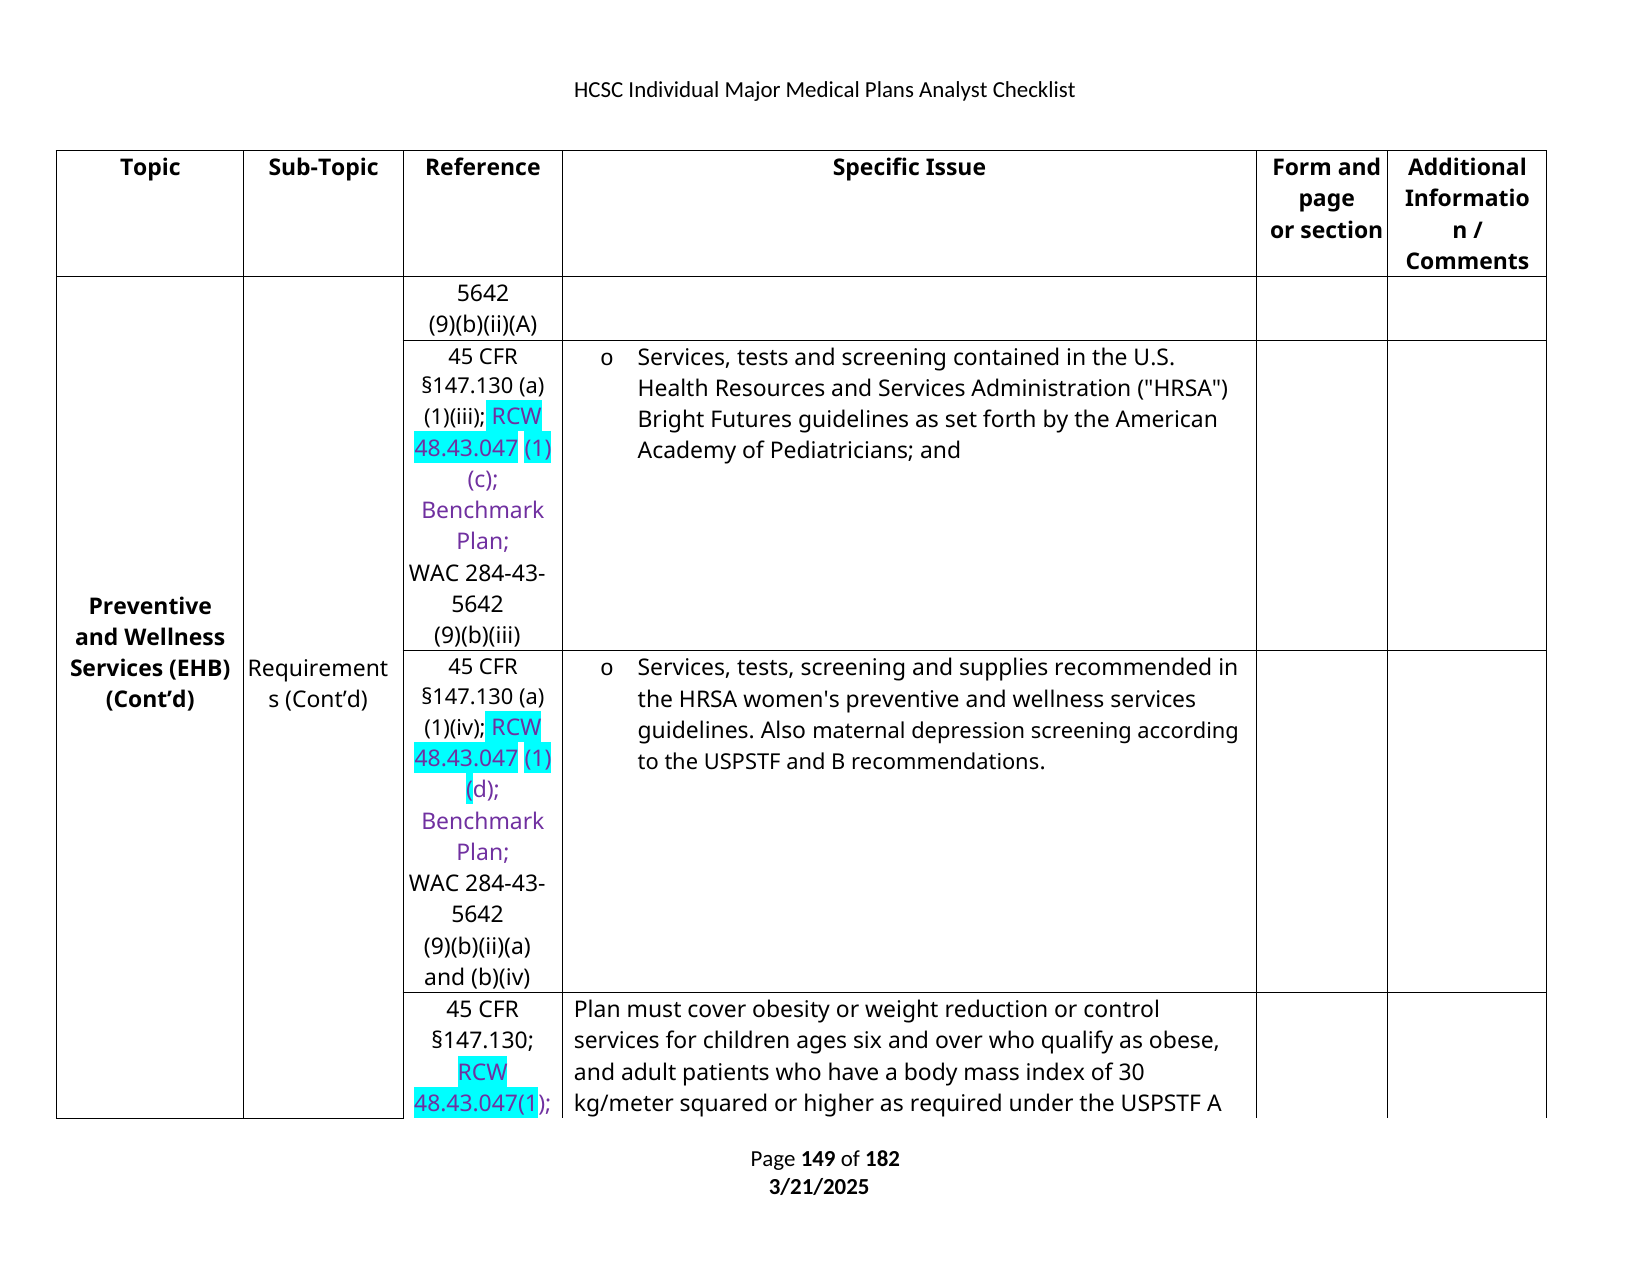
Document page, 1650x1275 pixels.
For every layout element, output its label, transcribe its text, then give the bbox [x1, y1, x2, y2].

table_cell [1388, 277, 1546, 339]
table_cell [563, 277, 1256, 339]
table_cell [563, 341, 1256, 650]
table_header Sub-Topic [244, 151, 403, 276]
table_header Specific Issue [563, 151, 1256, 276]
table_header Reference [404, 151, 562, 276]
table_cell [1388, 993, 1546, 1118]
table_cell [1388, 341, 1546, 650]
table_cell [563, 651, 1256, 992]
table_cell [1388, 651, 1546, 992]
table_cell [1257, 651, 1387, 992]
table_header Form and page or section [1257, 151, 1387, 276]
table_header Topic [57, 151, 243, 276]
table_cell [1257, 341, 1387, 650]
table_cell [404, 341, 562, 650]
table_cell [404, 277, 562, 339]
table_header Additional Information / Comments [1388, 151, 1546, 276]
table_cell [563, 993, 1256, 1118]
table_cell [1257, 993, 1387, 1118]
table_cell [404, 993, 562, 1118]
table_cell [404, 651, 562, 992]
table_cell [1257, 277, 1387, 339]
